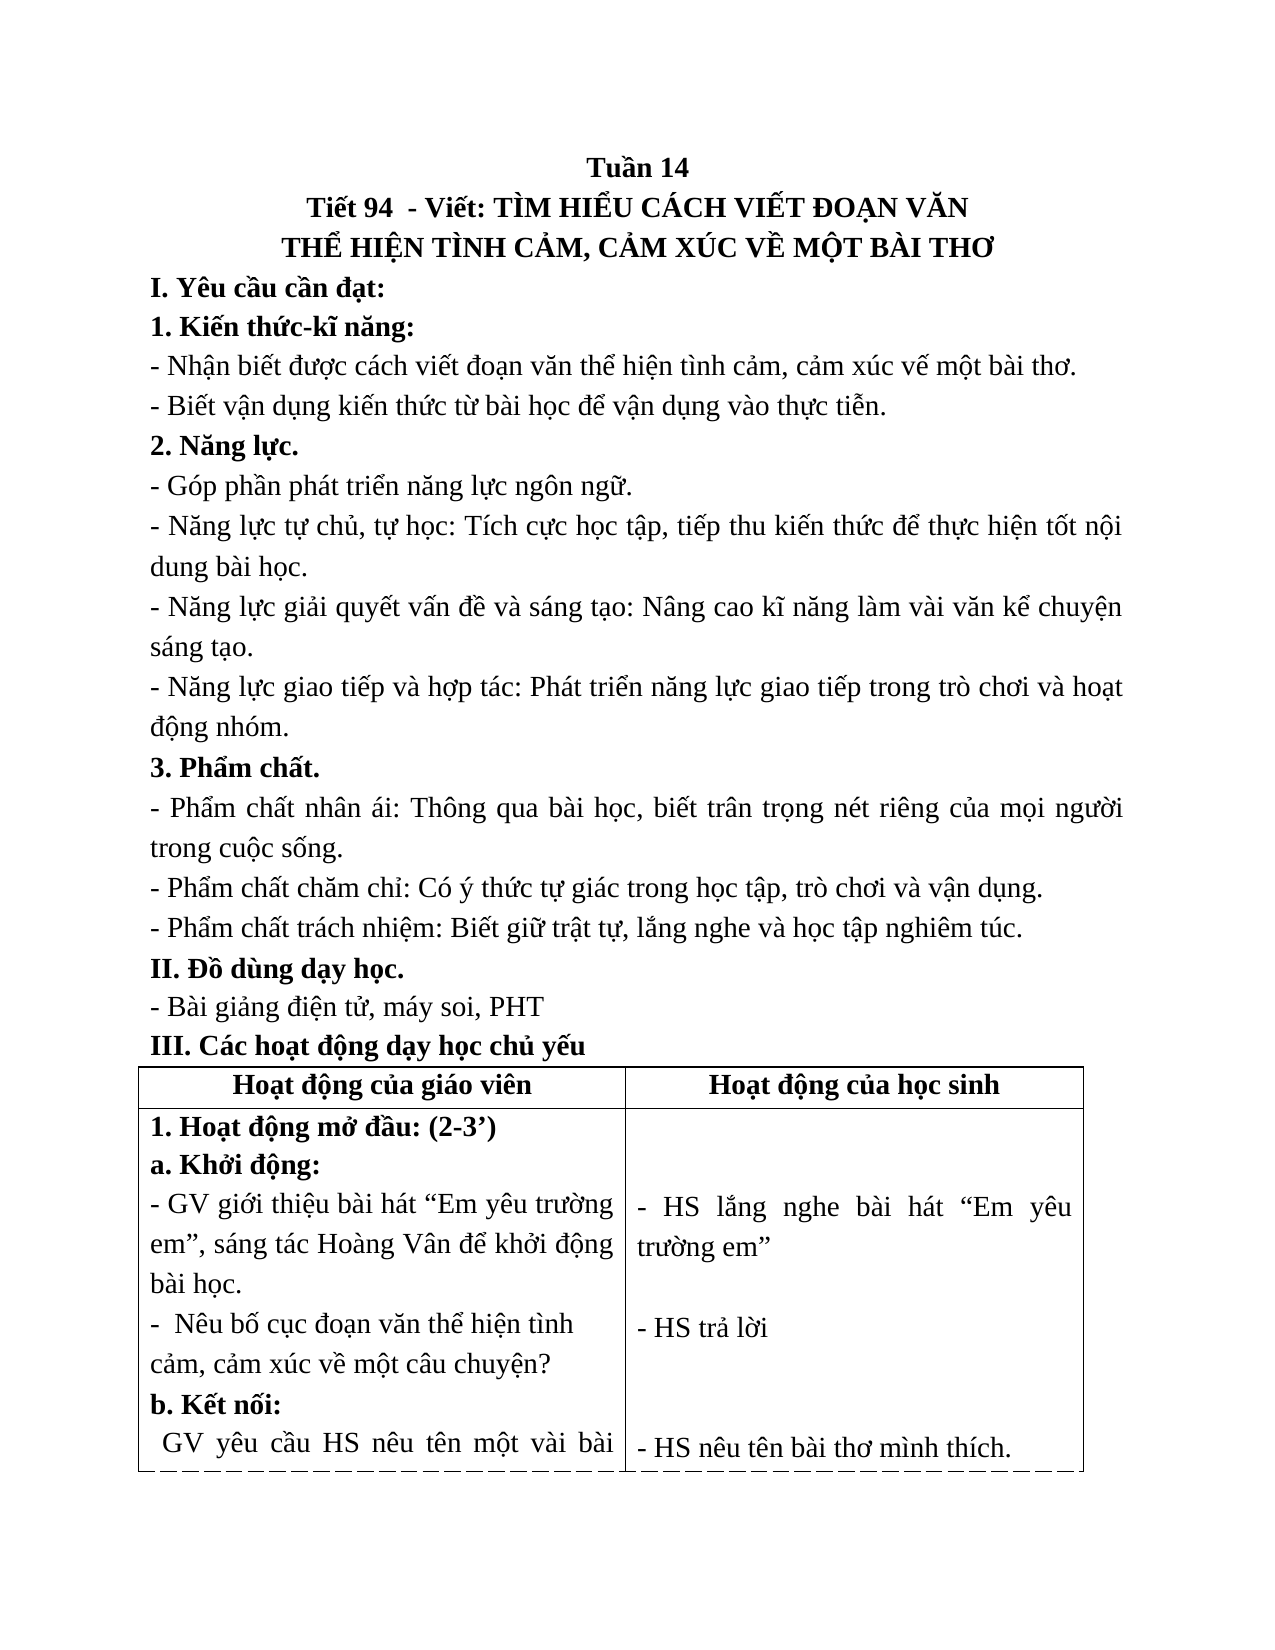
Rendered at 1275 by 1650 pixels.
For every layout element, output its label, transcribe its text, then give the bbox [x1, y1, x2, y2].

text - Phẩm chất nhân ái: Thông qua bài học, biết trân trọng nét riêng của mọi người trong cuộc sống. [150, 790, 1125, 864]
text - Phẩm chất chăm chỉ: Có ý thức tự giác trong học tập, trò chơi và vận dụng. [150, 870, 1125, 904]
text II. Đồ dùng dạy học. [150, 951, 1125, 984]
table_header Hoạt động của học sinh [626, 1068, 1083, 1108]
text 1. Kiến thức-kĩ năng: [150, 309, 1125, 343]
text III. Các hoạt động dạy học chủ yếu [150, 1028, 1125, 1061]
text - Biết vận dụng kiến thức từ bài học để vận dụng vào thực tiễn. [150, 388, 1125, 421]
text THỂ HIỆN TÌNH CẢM, CẢM XÚC VỀ MỘT BÀI THƠ [150, 230, 1125, 264]
text 2. Năng lực. [150, 428, 1125, 462]
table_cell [139, 1109, 625, 1471]
text - Năng lực giải quyết vấn đề và sáng tạo: Nâng cao kĩ năng làm vài văn kể chuyện sáng tạo. [150, 589, 1125, 663]
text I. Yêu cầu cần đạt: [150, 271, 1125, 304]
text Tiết 94 - Viết: TÌM HIỂU CÁCH VIẾT ĐOẠN VĂN [150, 190, 1125, 224]
text - Phẩm chất trách nhiệm: Biết giữ trật tự, lắng nghe và học tập nghiêm túc. [150, 911, 1125, 944]
text - Năng lực tự chủ, tự học: Tích cực học tập, tiếp thu kiến thức để thực hiện tốt nội dung bài học. [150, 508, 1125, 582]
text - Góp phần phát triển năng lực ngôn ngữ. [150, 468, 1125, 502]
text 3. Phẩm chất. [150, 750, 1125, 783]
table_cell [626, 1109, 1083, 1471]
table_header Hoạt động của giáo viên [139, 1068, 625, 1108]
text - Năng lực giao tiếp và hợp tác: Phát triển năng lực giao tiếp trong trò chơi và hoạt động nhóm. [150, 669, 1125, 743]
text - Bài giảng điện tử, máy soi, PHT [150, 989, 1125, 1023]
text - Nhận biết được cách viết đoạn văn thể hiện tình cảm, cảm xúc vế một bài thơ. [150, 348, 1125, 381]
text Tuần 14 [150, 150, 1125, 183]
